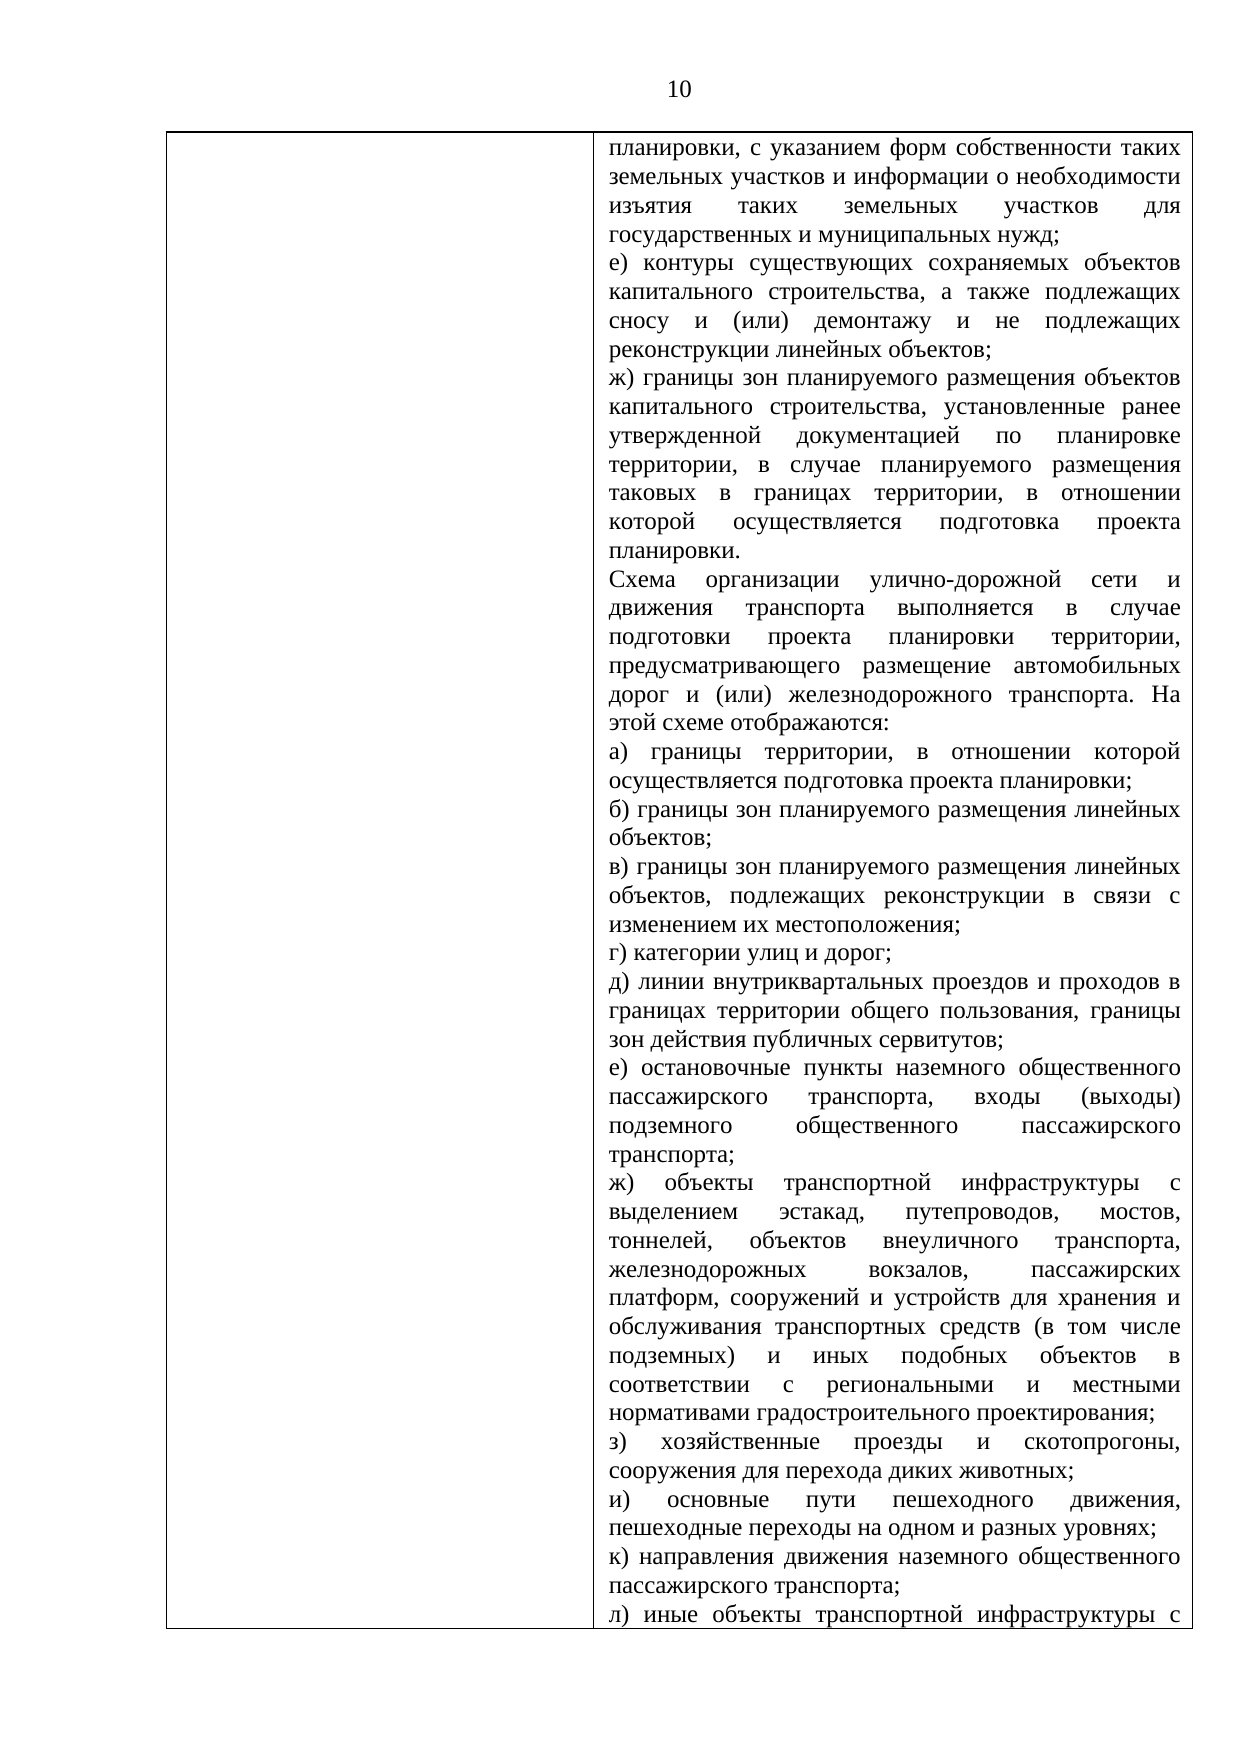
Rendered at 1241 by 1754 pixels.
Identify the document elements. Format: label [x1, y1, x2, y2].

table_cell [594, 133, 1192, 1627]
table_cell [167, 133, 593, 1627]
